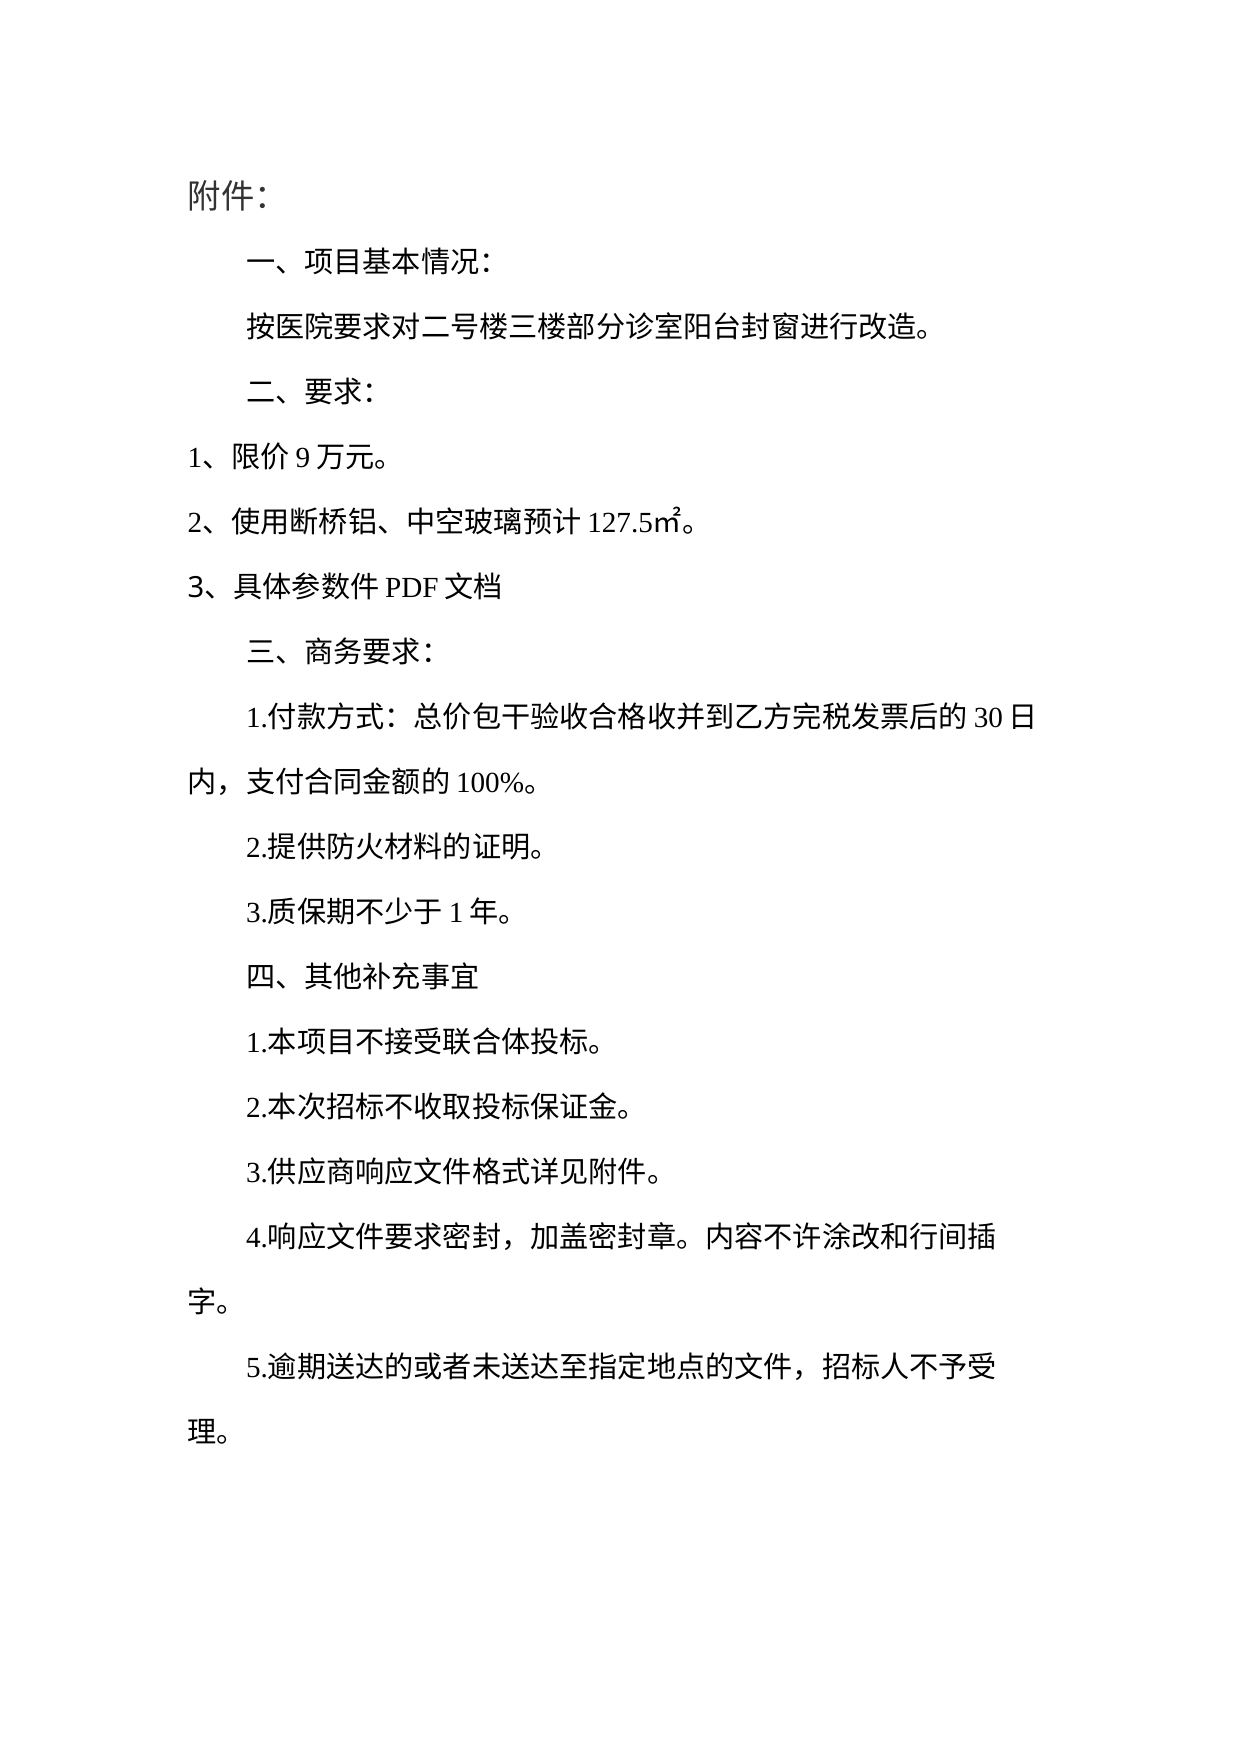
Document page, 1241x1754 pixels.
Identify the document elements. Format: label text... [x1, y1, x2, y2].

text 四、其他补充事宜 [187, 942, 1053, 1007]
text 2.提供防火材料的证明。 [187, 812, 1053, 877]
text 一、项目基本情况： [187, 227, 1053, 292]
list 限价9万元。 [187, 422, 1053, 487]
text 按医院要求对二号楼三楼部分诊室阳台封窗进行改造。 [187, 292, 1053, 357]
list 具体参数件PDF文档 [187, 552, 1053, 617]
text 5.逾期送达的或者未送达至指定地点的文件，招标人不予受理。 [187, 1332, 1053, 1462]
text 3.供应商响应文件格式详见附件。 [187, 1137, 1053, 1202]
text 1.付款方式：总价包干验收合格收并到乙方完税发票后的30日内，支付合同金额的100%。 [187, 682, 1053, 812]
text 2.本次招标不收取投标保证金。 [187, 1072, 1053, 1137]
text 附件： [187, 162, 1053, 227]
text 三、商务要求： [187, 617, 1053, 682]
text 1.本项目不接受联合体投标。 [187, 1007, 1053, 1072]
list 使用断桥铝、中空玻璃预计127.5㎡。 [187, 487, 1053, 552]
list 要求： [187, 357, 1053, 422]
text 3.质保期不少于1年。 [187, 877, 1053, 942]
text 4.响应文件要求密封，加盖密封章。内容不许涂改和行间插字。 [187, 1202, 1053, 1332]
